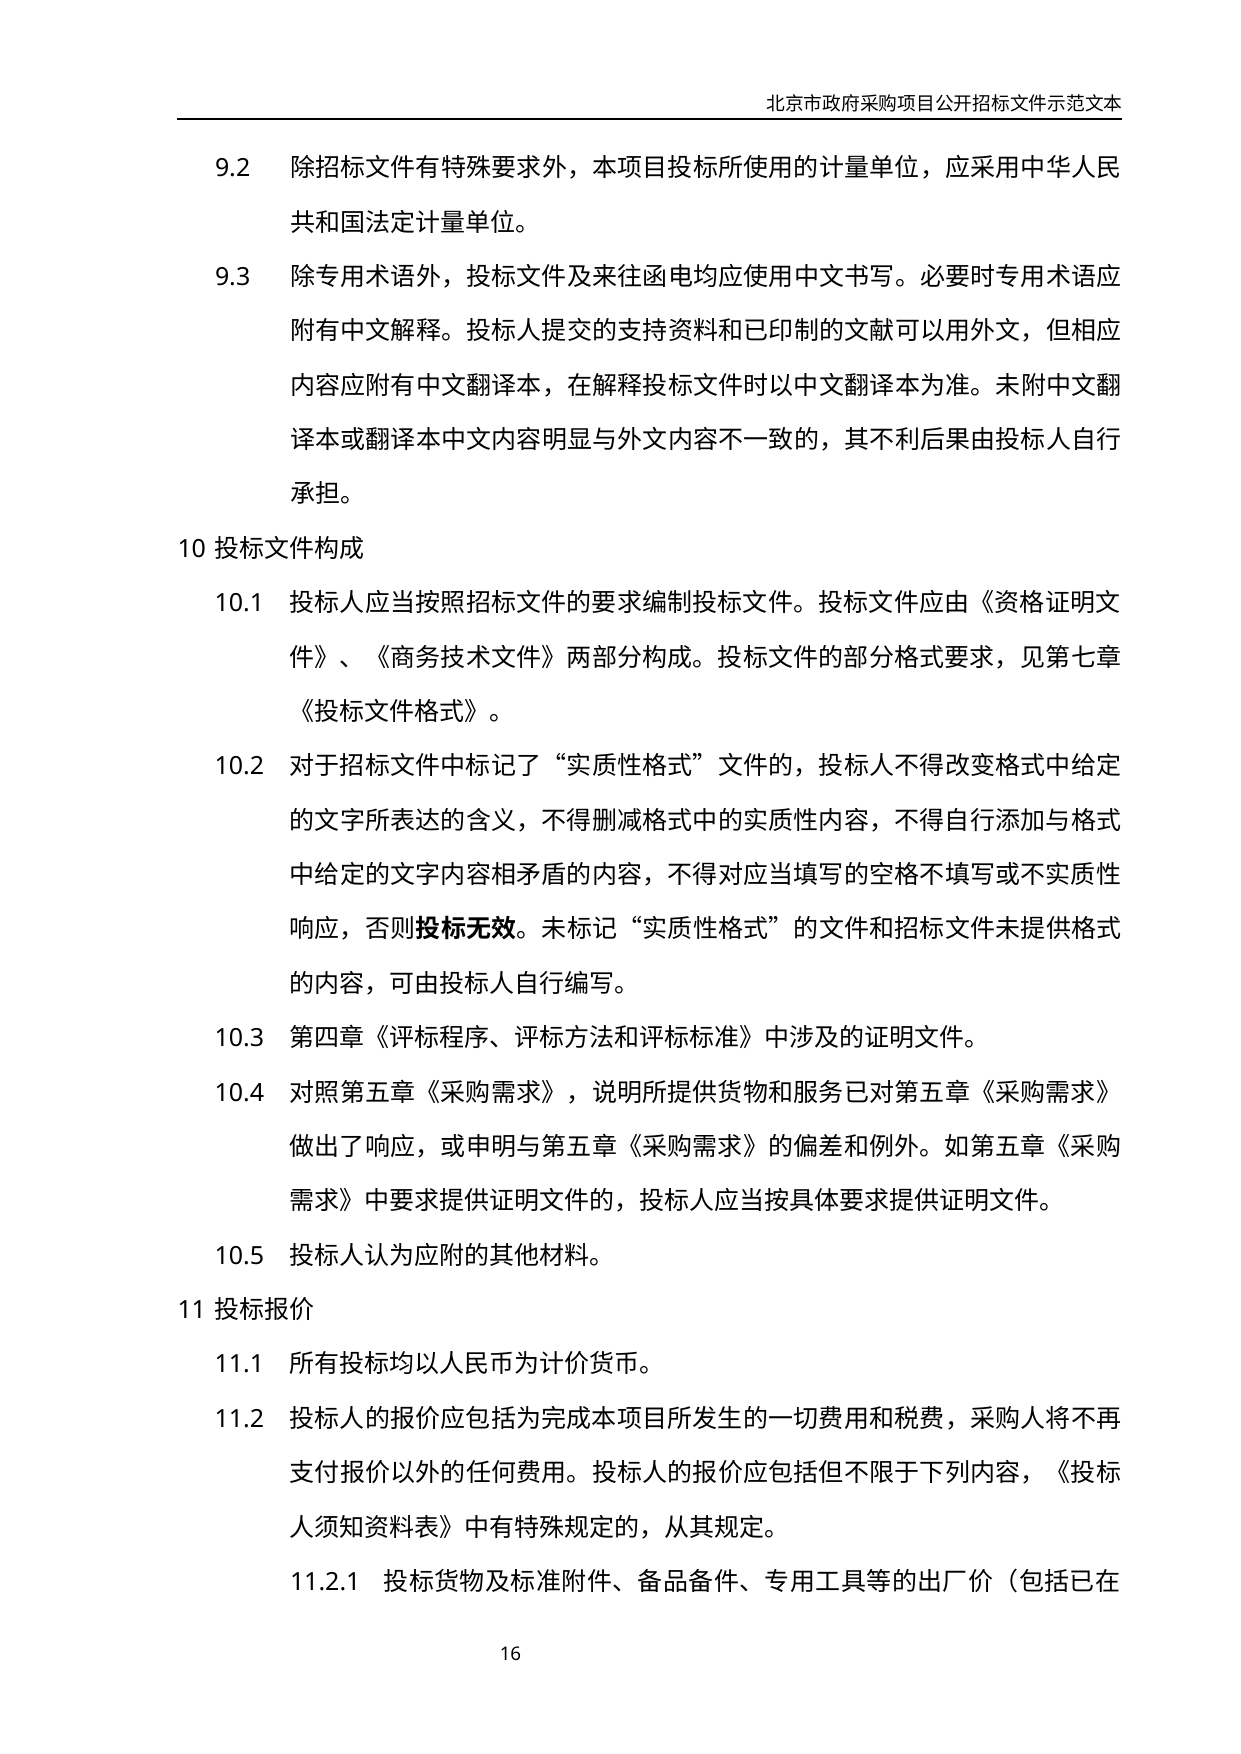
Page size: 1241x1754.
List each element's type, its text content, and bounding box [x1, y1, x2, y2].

list 第四章《评标程序、评标方法和评标标准》中涉及的证明文件。 [214, 1018, 1122, 1054]
list 投标人应当按照招标文件的要求编制投标文件。投标文件应由《资格证明文件》、《商务技术文件》两部分构成。投标文件的部分格式要求，见第七章《投标文件格式》。 [214, 583, 1122, 728]
list 投标人认为应附的其他材料。 [214, 1235, 1122, 1271]
list 除招标文件有特殊要求外，本项目投标所使用的计量单位，应采用中华人民共和国法定计量单位。 [215, 148, 1122, 238]
list 投标人的报价应包括为完成本项目所发生的一切费用和税费，采购人将不再支付报价以外的任何费用。投标人的报价应包括但不限于下列内容，《投标人须知资料表》中有特殊规定的，从其规定。 [214, 1398, 1122, 1543]
list 所有投标均以人民币为计价货币。 [214, 1344, 1122, 1380]
list 投标文件构成 [177, 528, 1122, 564]
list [290, 1561, 1122, 1598]
list 对照第五章《采购需求》，说明所提供货物和服务已对第五章《采购需求》做出了响应，或申明与第五章《采购需求》的偏差和例外。如第五章《采购需求》中要求提供证明文件的，投标人应当按具体要求提供证明文件。 [214, 1072, 1122, 1217]
list 投标报价 [177, 1289, 1122, 1326]
list 除专用术语外，投标文件及来往函电均应使用中文书写。必要时专用术语应附有中文解释。投标人提交的支持资料和已印制的文献可以用外文，但相应内容应附有中文翻译本，在解释投标文件时以中文翻译本为准。未附中文翻译本或翻译本中文内容明显与外文内容不一致的，其不利后果由投标人自行承担。 [215, 256, 1122, 510]
list 对于招标文件中标记了“实质性格式”文件的，投标人不得改变格式中给定的文字所表达的含义，不得删减格式中的实质性内容，不得自行添加与格式中给定的文字内容相矛盾的内容，不得对应当填写的空格不填写或不实质性响应，否则投标无效。未标记“实质性格式”的文件和招标文件未提供格式的内容，可由投标人自行编写。 [214, 746, 1122, 999]
